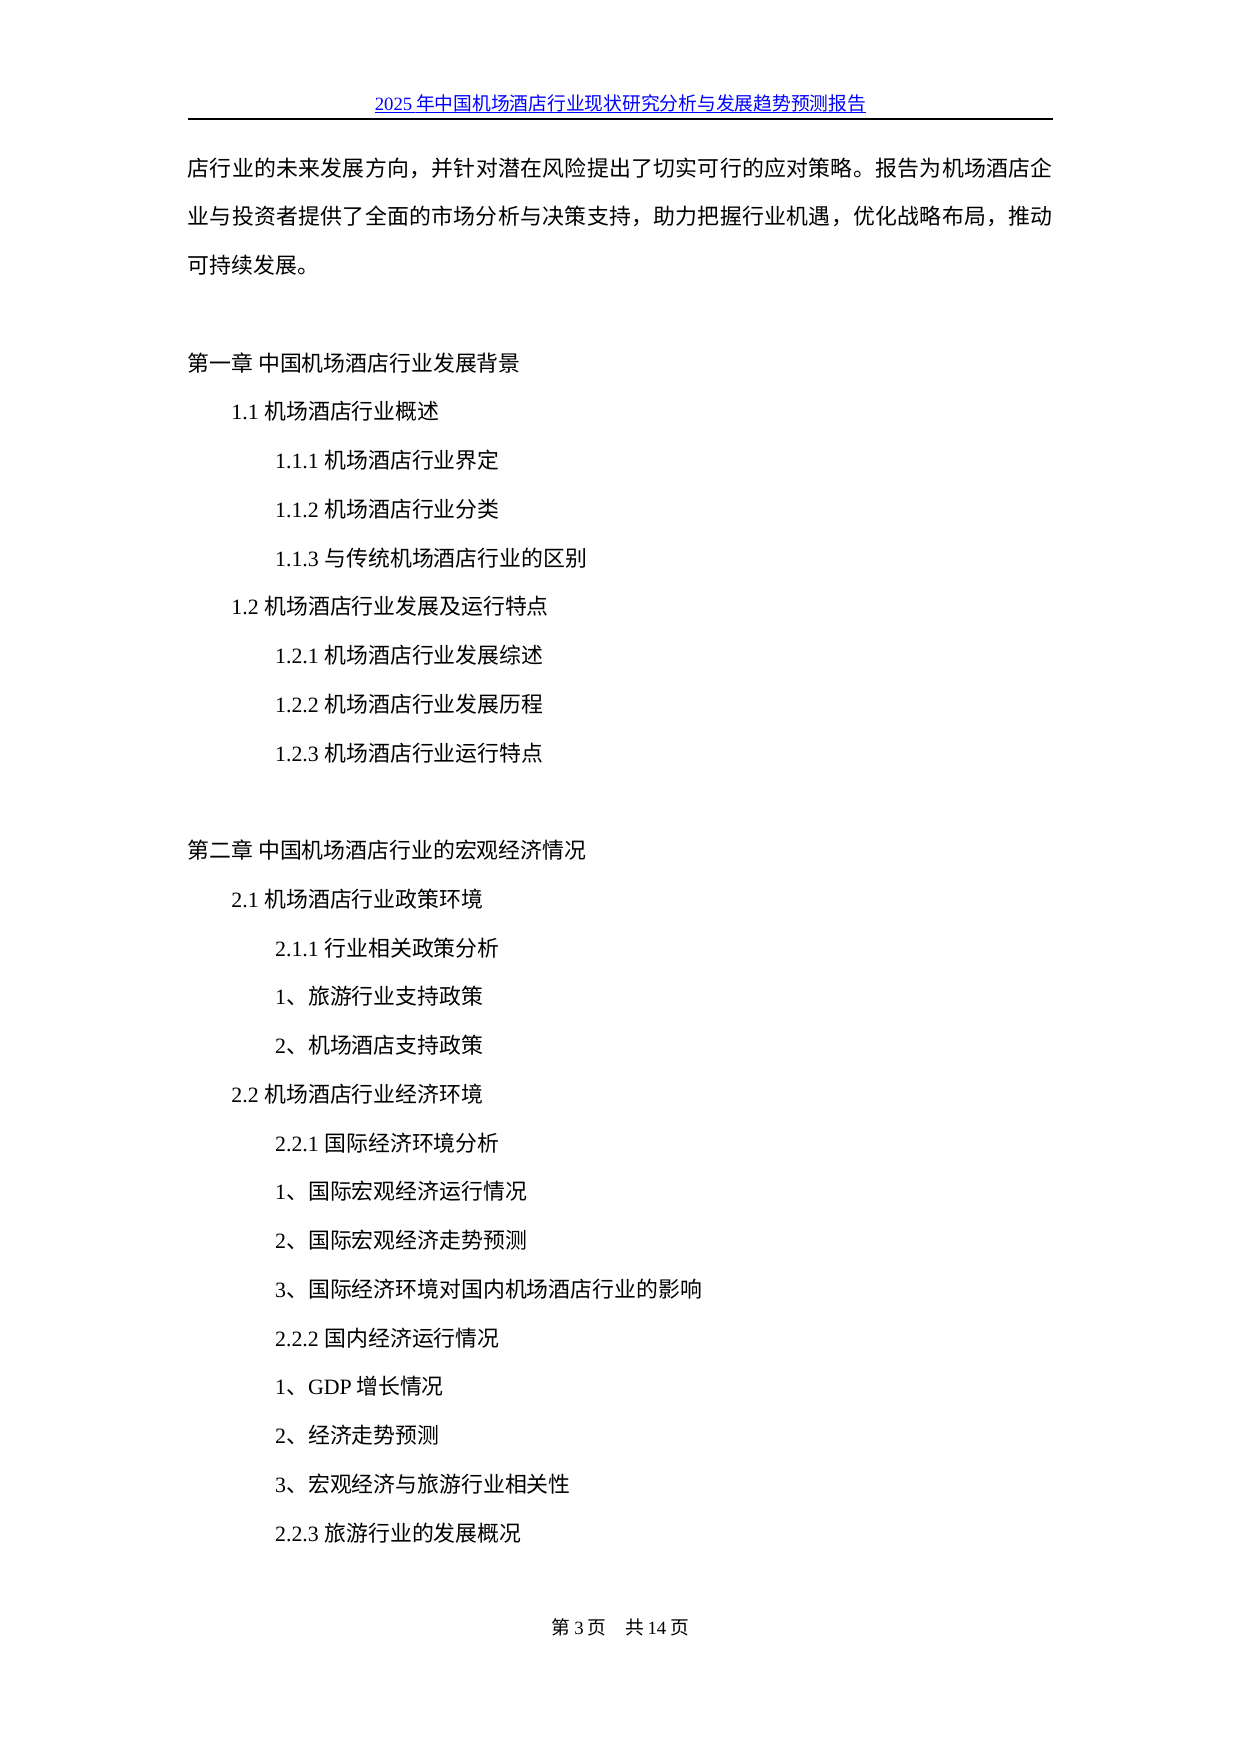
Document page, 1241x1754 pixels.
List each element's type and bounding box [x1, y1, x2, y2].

text [187, 150, 1053, 1548]
